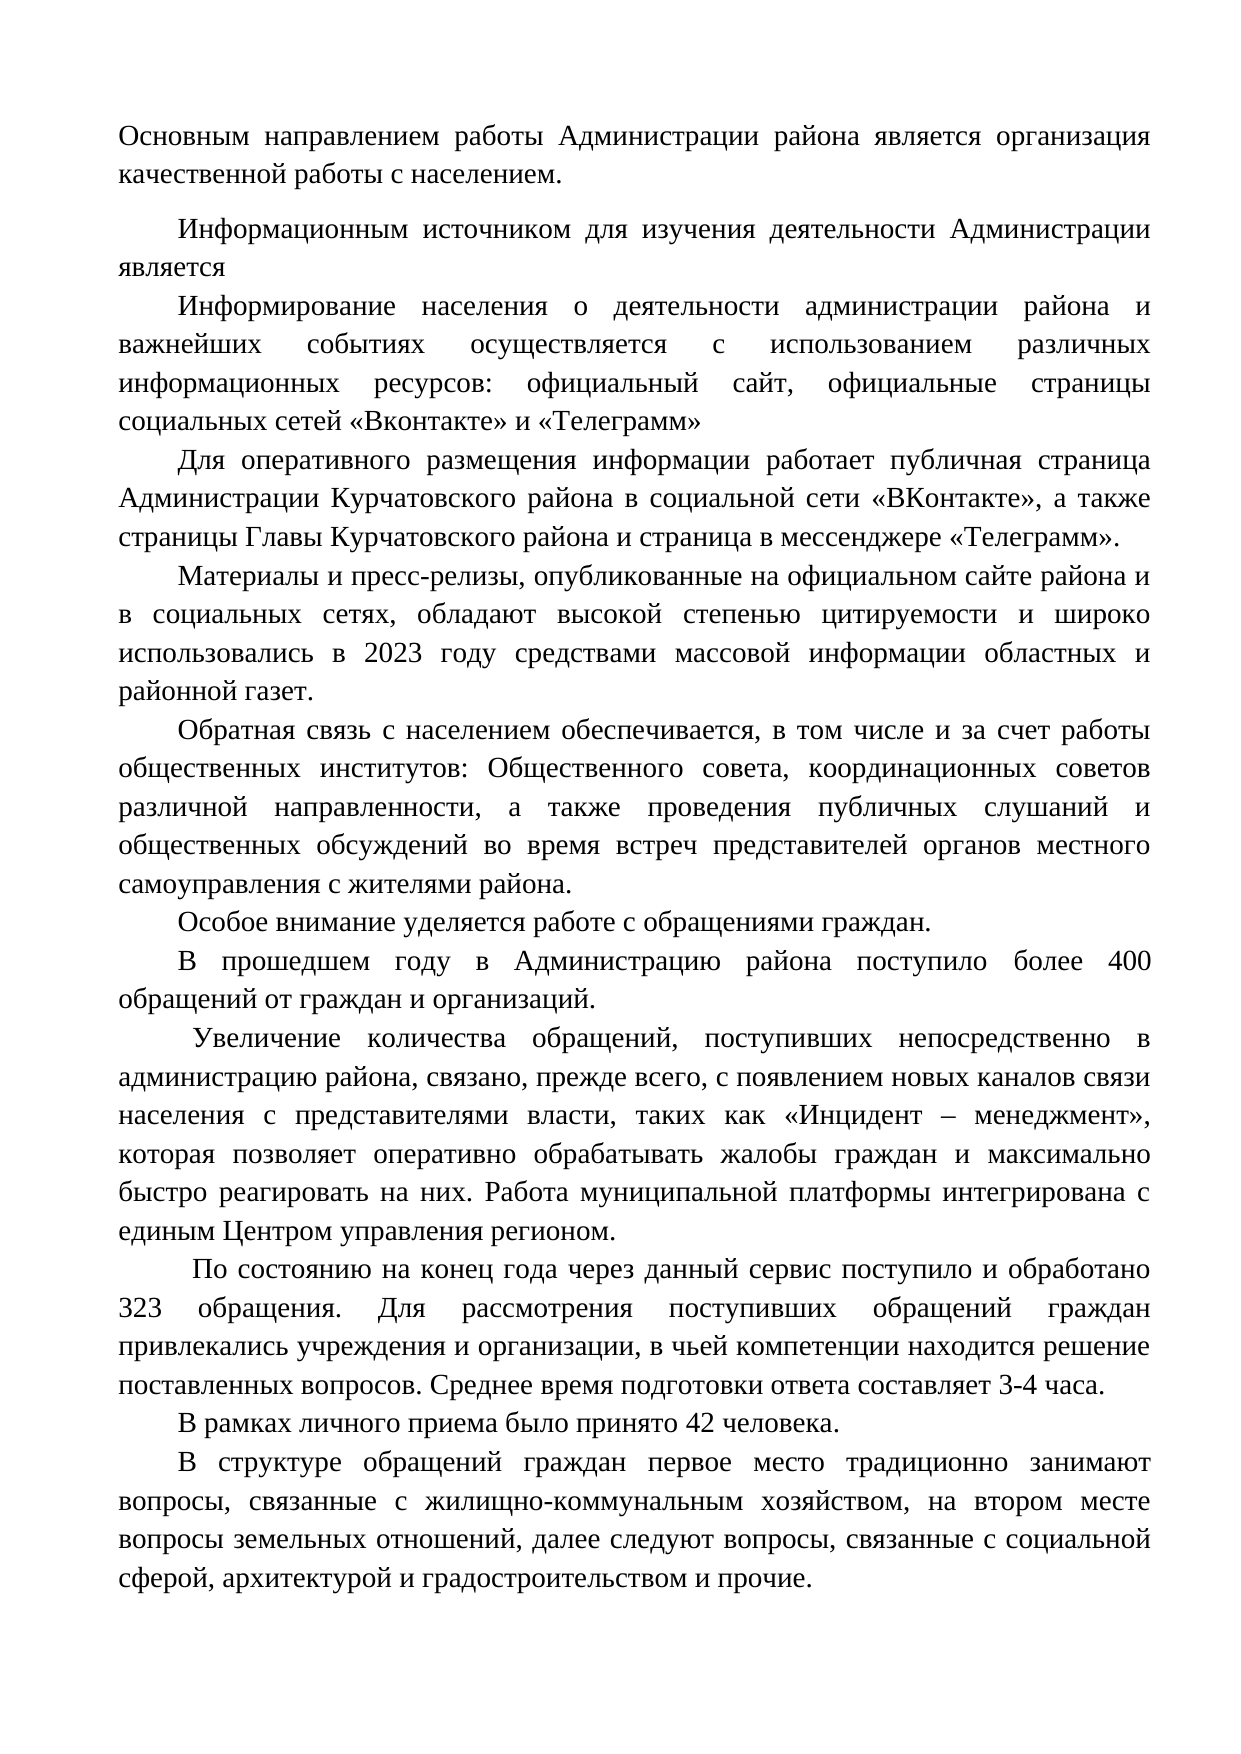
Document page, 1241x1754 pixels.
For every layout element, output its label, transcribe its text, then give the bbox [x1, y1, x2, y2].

text По состоянию на конец года через данный сервис поступило и обработано 323 обращения. Для рассмотрения поступивших обращений граждан привлекались учреждения и организации, в чьей компетенции находится решение поставленных вопросов. Среднее время подготовки ответа составляет 3-4 часа. [118, 1251, 1152, 1401]
text В прошедшем году в Администрацию района поступило более 400 обращений от граждан и организаций. [118, 943, 1152, 1015]
text Информирование населения о деятельности администрации района и важнейших событиях осуществляется с использованием различных информационных ресурсов: официальный сайт, официальные страницы социальных сетей «Вконтакте» и «Телеграмм» [118, 288, 1152, 437]
text Увеличение количества обращений, поступивших непосредственно в администрацию района, связано, прежде всего, с появлением новых каналов связи населения с представителями власти, таких как «Инцидент – менеджмент», которая позволяет оперативно обрабатывать жалобы граждан и максимально быстро реагировать на них. Работа муниципальной платформы интегрирована с единым Центром управления регионом. [118, 1020, 1152, 1246]
text Материалы и пресс-релизы, опубликованные на официальном сайте района и в социальных сетях, обладают высокой степенью цитируемости и широко использовались в 2023 году средствами массовой информации областных и районной газет. [118, 558, 1152, 707]
text Основным направлением работы Администрации района является организация качественной работы с населением. [118, 118, 1152, 190]
text Информационным источником для изучения деятельности Администрации является [118, 211, 1152, 283]
text Обратная связь с населением обеспечивается, в том числе и за счет работы общественных институтов: Общественного совета, координационных советов различной направленности, а также проведения публичных слушаний и общественных обсуждений во время встреч представителей органов местного самоуправления с жителями района. [118, 712, 1152, 899]
text В рамках личного приема было принято 42 человека. [118, 1406, 1152, 1439]
text Особое внимание уделяется работе с обращениями граждан. [118, 904, 1152, 938]
text В структуре обращений граждан первое место традиционно занимают вопросы, связанные с жилищно-коммунальным хозяйством, на втором месте вопросы земельных отношений, далее следуют вопросы, связанные с социальной сферой, архитектурой и градостроительством и прочие. [118, 1444, 1152, 1593]
text Для оперативного размещения информации работает публичная страница Администрации Курчатовского района в социальной сети «ВКонтакте», а также страницы Главы Курчатовского района и страница в мессенджере «Телеграмм». [118, 442, 1152, 553]
